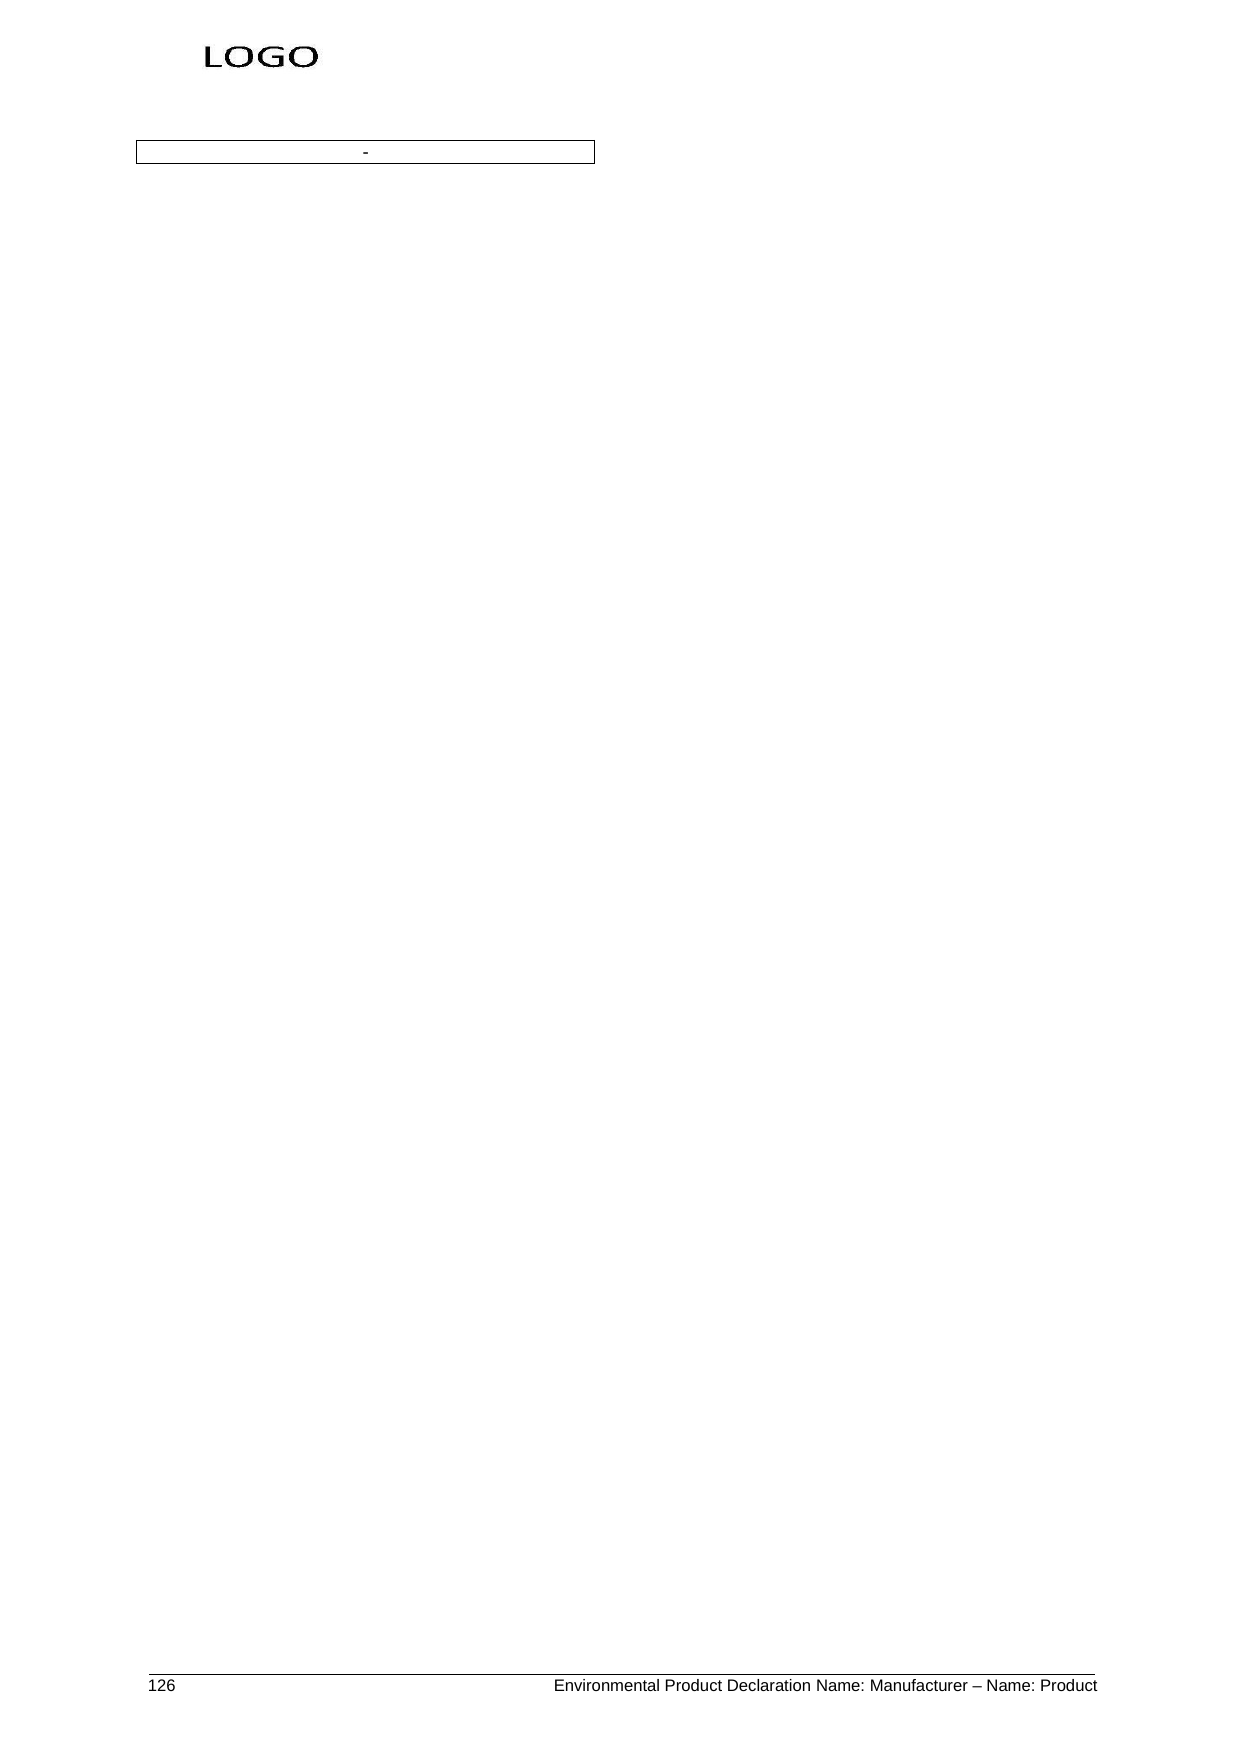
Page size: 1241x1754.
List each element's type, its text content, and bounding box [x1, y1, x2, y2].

picture [148, 13, 623, 102]
table_cell - [137, 141, 594, 162]
